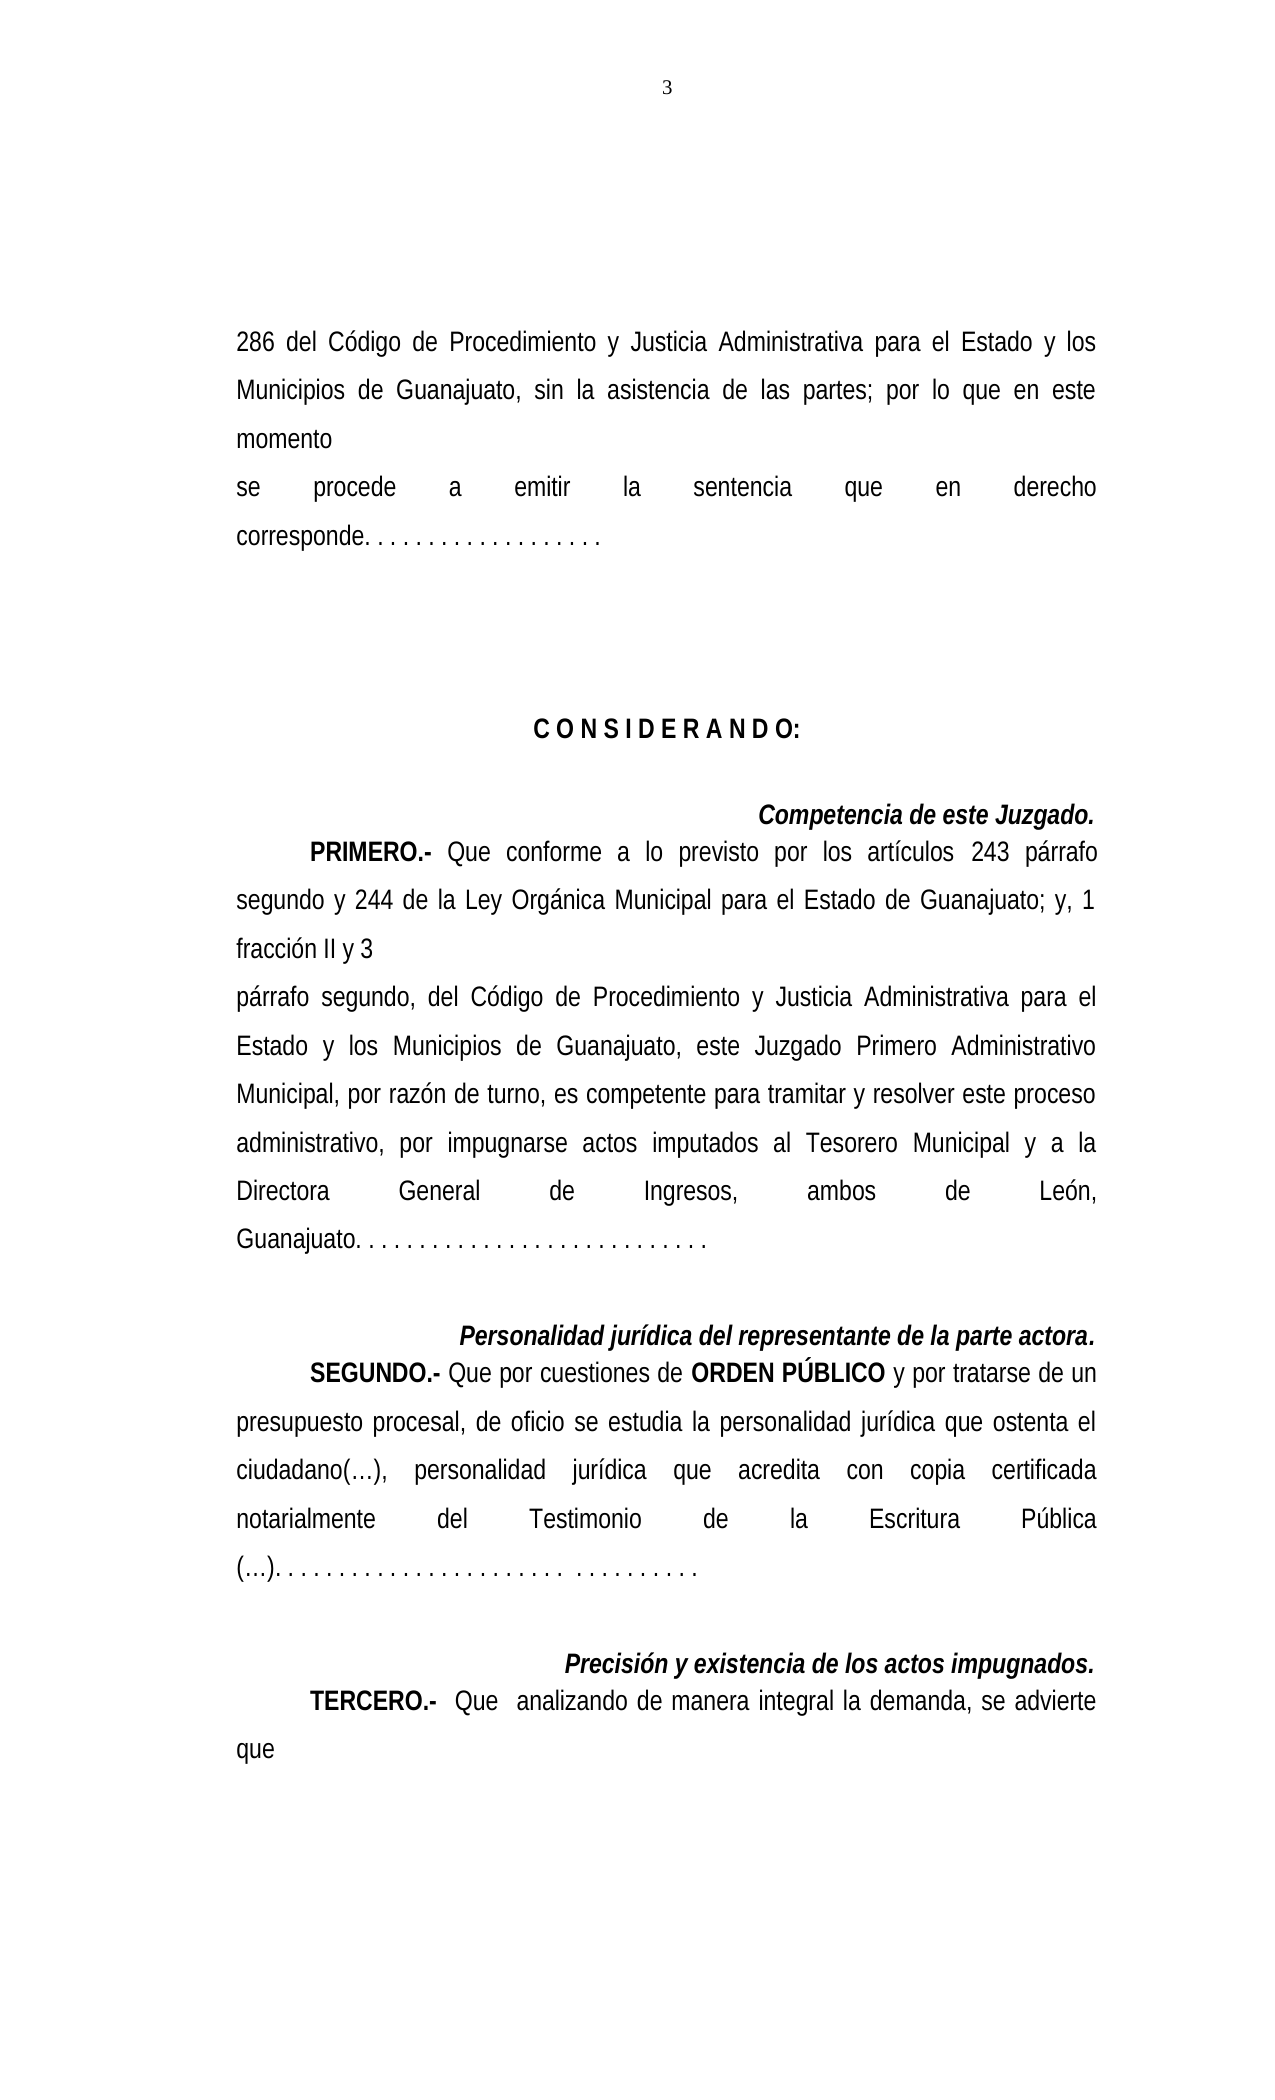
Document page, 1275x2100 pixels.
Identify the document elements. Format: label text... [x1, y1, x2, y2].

text Precisión y existencia de los actos impugnados. [236, 1647, 1098, 1679]
text PRIMERO.- Que conforme a lo previsto por los artículos 243 párrafo segundo y 244 de la Ley Orgánica Municipal para el Estado de Guanajuato; y, 1 fracción II y 3 [236, 835, 1098, 964]
text C O N S I D E R A N D O: [236, 712, 1098, 745]
text TERCERO.- Que analizando de manera integral la demanda, se advierte que [236, 1684, 1098, 1765]
text se procede a emitir la sentencia que en derecho corresponde. . . . . . . . . . . . . . . . . . . [236, 470, 1098, 551]
text Personalidad jurídica del representante de la parte actora. [236, 1319, 1098, 1352]
text Competencia de este Juzgado. [236, 798, 1098, 830]
text párrafo segundo, del Código de Procedimiento y Justicia Administrativa para el Estado y los Municipios de Guanajuato, este Juzgado Primero Administrativo Municipal, por razón de turno, es competente para tramitar y resolver este proceso administrativo, por impugnarse actos imputados al Tesorero Municipal y a la Directora General de Ingresos, ambos de León, Guanajuato. . . . . . . . . . . . . . . . . . . . . . . . . . . . [236, 980, 1098, 1255]
text SEGUNDO.- Que por cuestiones de ORDEN PÚBLICO y por tratarse de un presupuesto procesal, de oficio se estudia la personalidad jurídica que ostenta el ciudadano(…), personalidad jurídica que acredita con copia certificada notarialmente del Testimonio de la Escritura Pública (…). . . . . . . . . . . . . . . . . . . . . . . . . . . . . . . . . [236, 1356, 1098, 1582]
